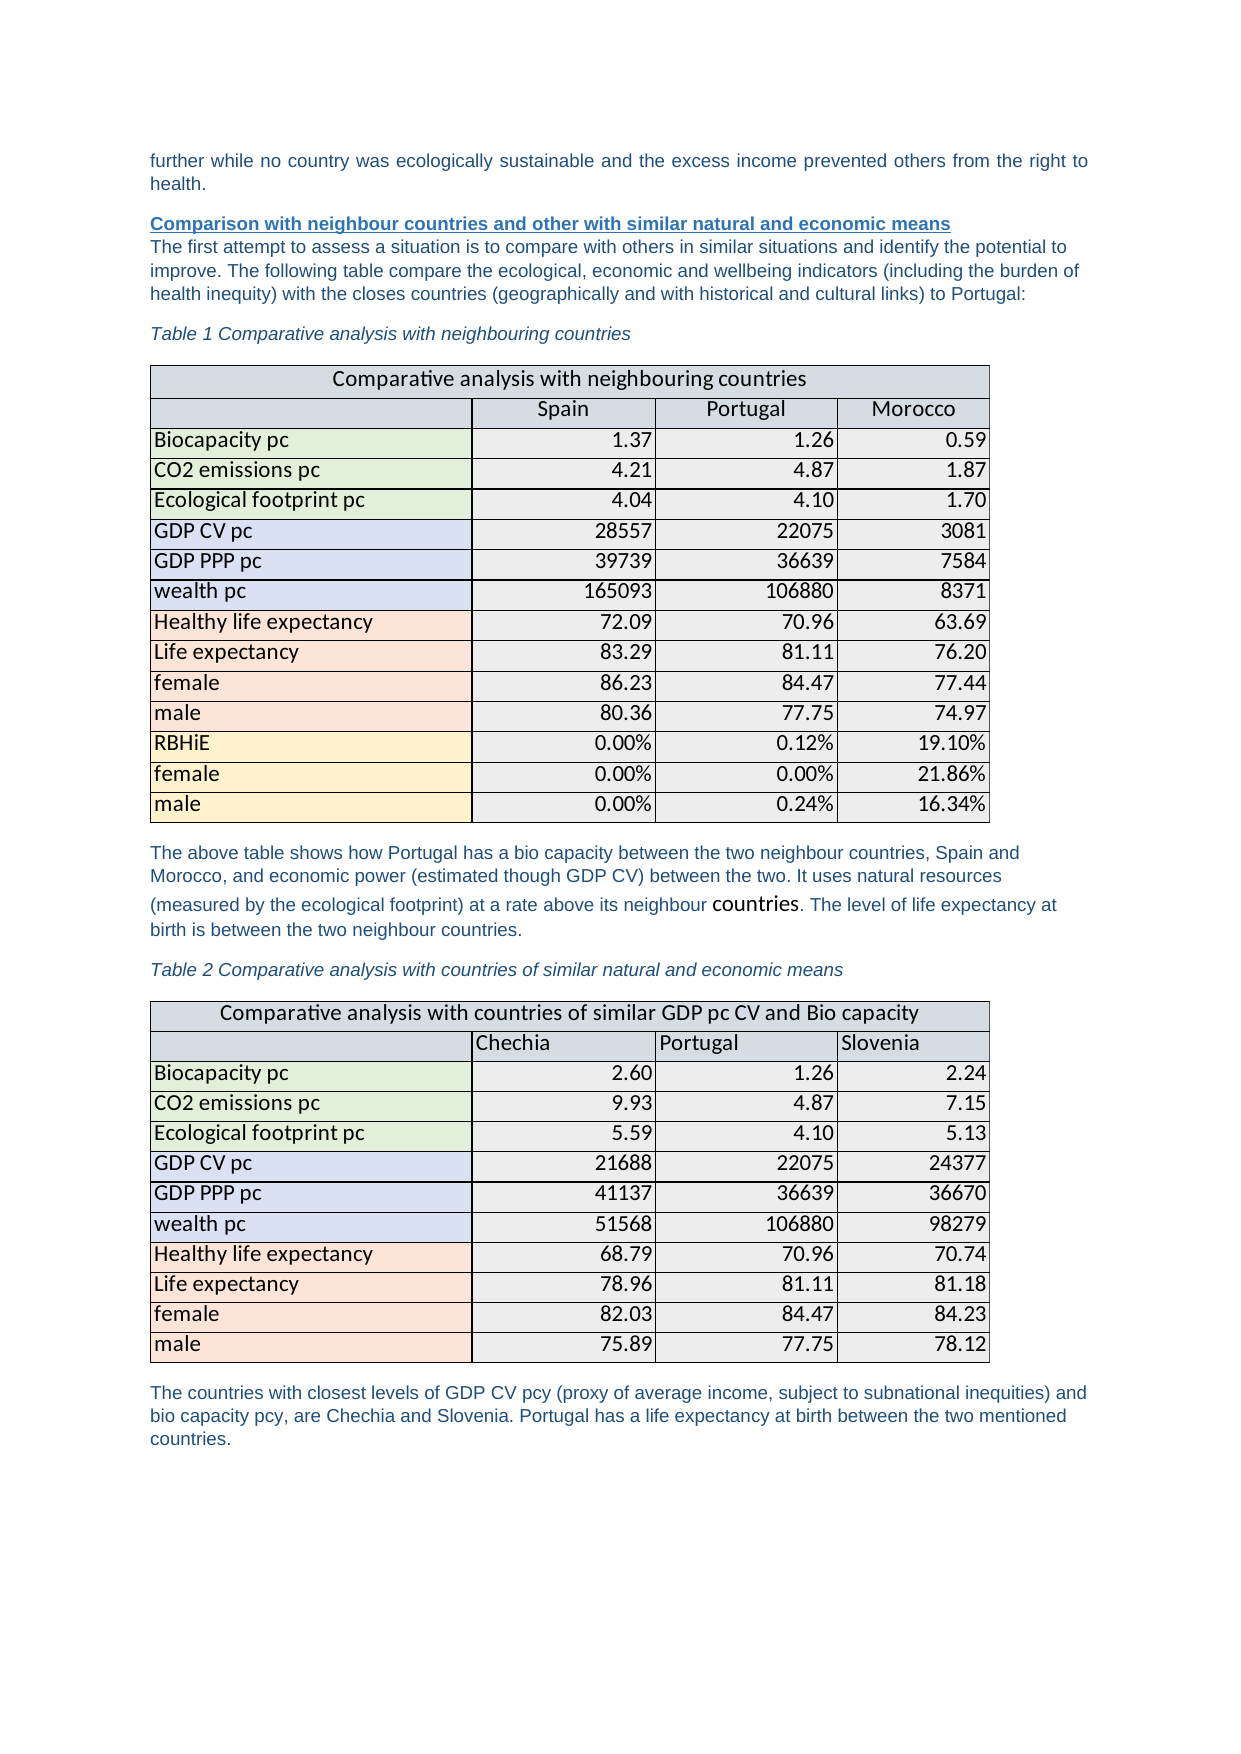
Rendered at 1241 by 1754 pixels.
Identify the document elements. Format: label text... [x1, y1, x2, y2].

subtitle Comparison with neighbour countries and other with similar natural and economic means [150, 213, 1090, 235]
text Table 1 Comparative analysis with neighbouring countries [150, 323, 1090, 344]
text The countries with closest levels of GDP CV pcy (proxy of average income, subject to subnational inequities) and bio capacity pcy, are Chechia and Slovenia. Portugal has a life expectancy at birth between the two mentioned countries. [150, 1382, 1090, 1450]
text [150, 150, 1090, 195]
text The first attempt to assess a situation is to compare with others in similar situations and identify the potential to improve. The following table compare the ecological, economic and wellbeing indicators (including the burden of health inequity) with the closes countries (geographically and with historical and cultural links) to Portugal: [150, 236, 1090, 304]
text Table 2 Comparative analysis with countries of similar natural and economic means [150, 958, 1090, 980]
text The above table shows how Portugal has a bio capacity between the two neighbour countries, Spain and Morocco, and economic power (estimated though GDP CV) between the two. It uses natural resources (measured by the ecological footprint) at a rate above its neighbour countries. The level of life expectancy at birth is between the two neighbour countries. [150, 842, 1090, 940]
